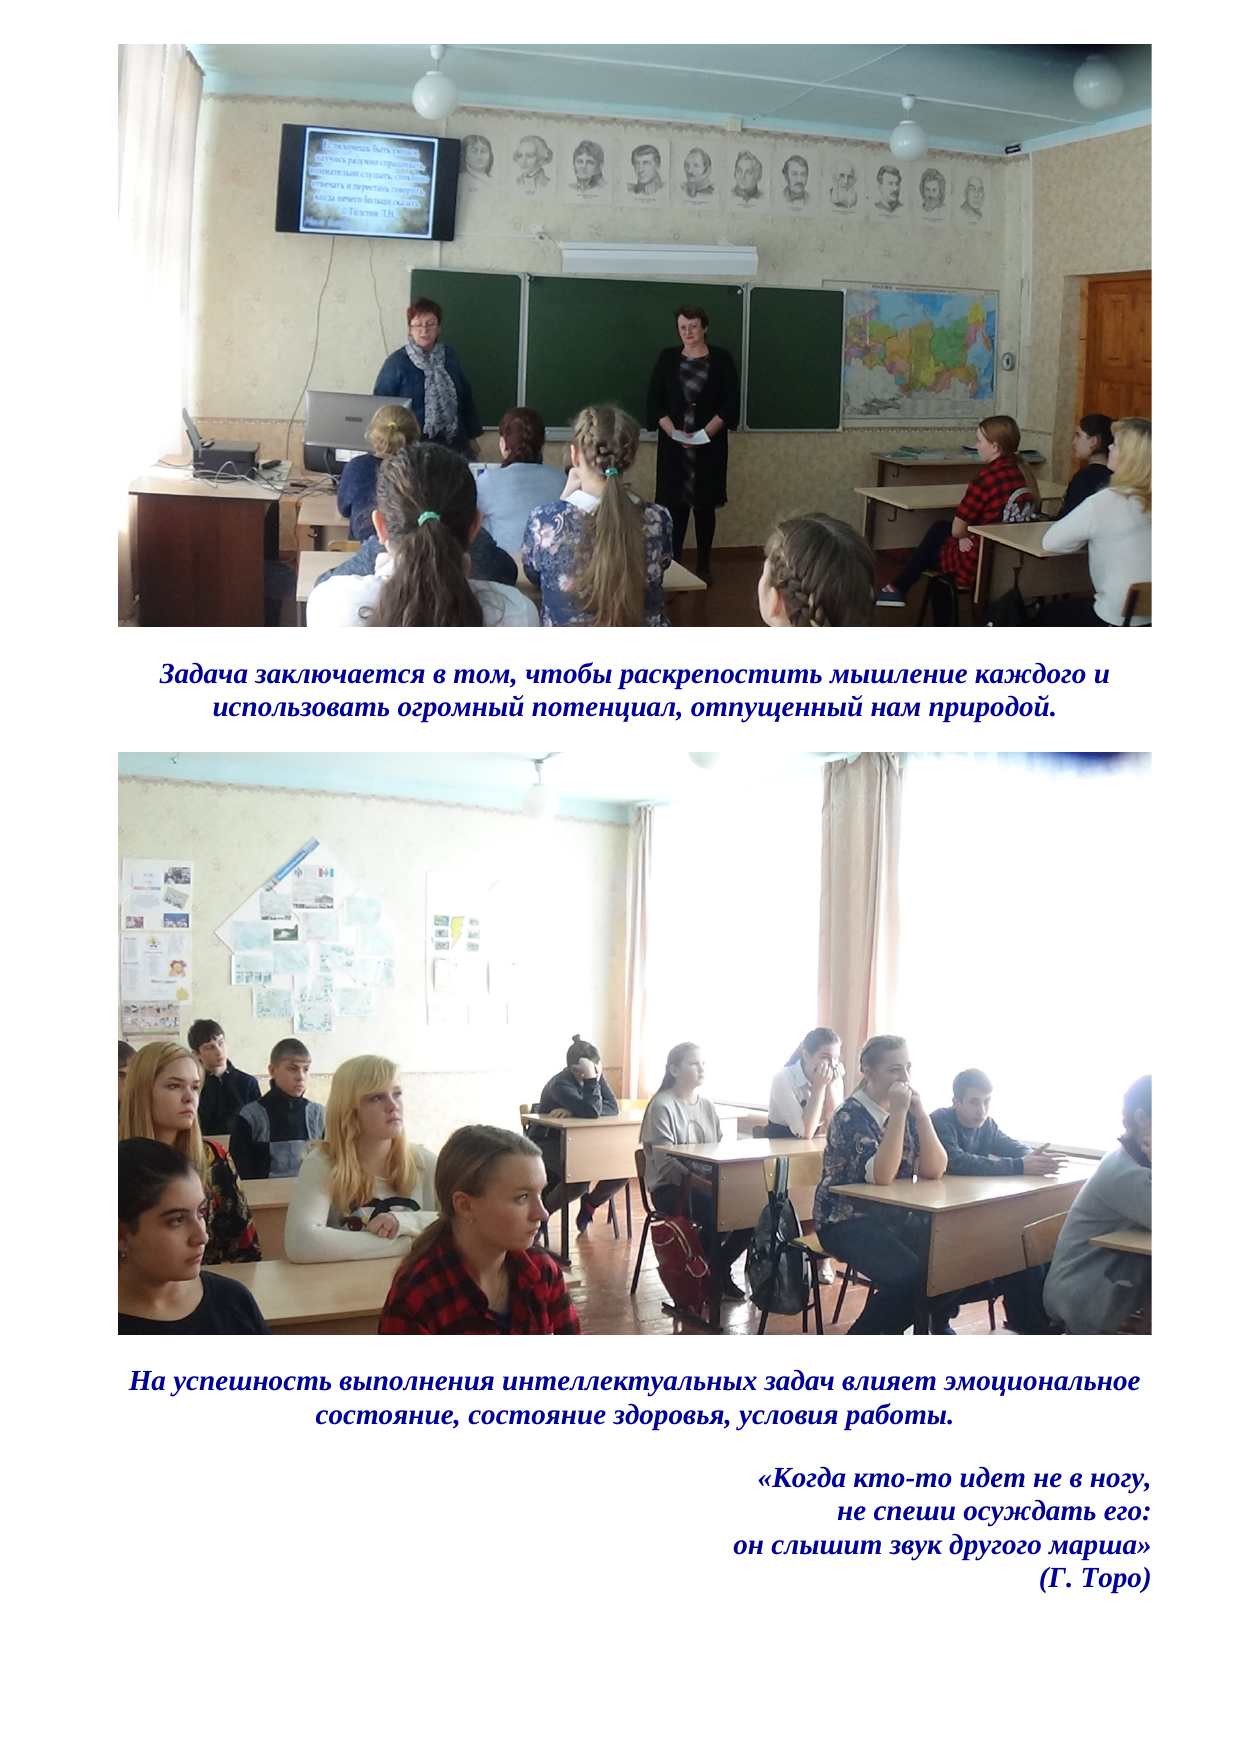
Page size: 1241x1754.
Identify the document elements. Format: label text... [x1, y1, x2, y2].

text На успешность выполнения интеллектуальных задач влияет эмоциональное состояние, состояние здоровья, условия работы. [118, 1363, 1152, 1431]
text (Г. Торо) [118, 1560, 1152, 1594]
text «Когда кто-то идет не в ногу, [118, 1460, 1152, 1493]
picture [118, 44, 1152, 627]
text он слышит звук другого марша» [118, 1527, 1152, 1560]
text Задача заключается в том, чтобы раскрепостить мышление каждого и использовать огромный потенциал, отпущенный нам природой. [118, 656, 1152, 723]
picture [118, 752, 1152, 1335]
text не спеши осуждать его: [118, 1493, 1152, 1527]
